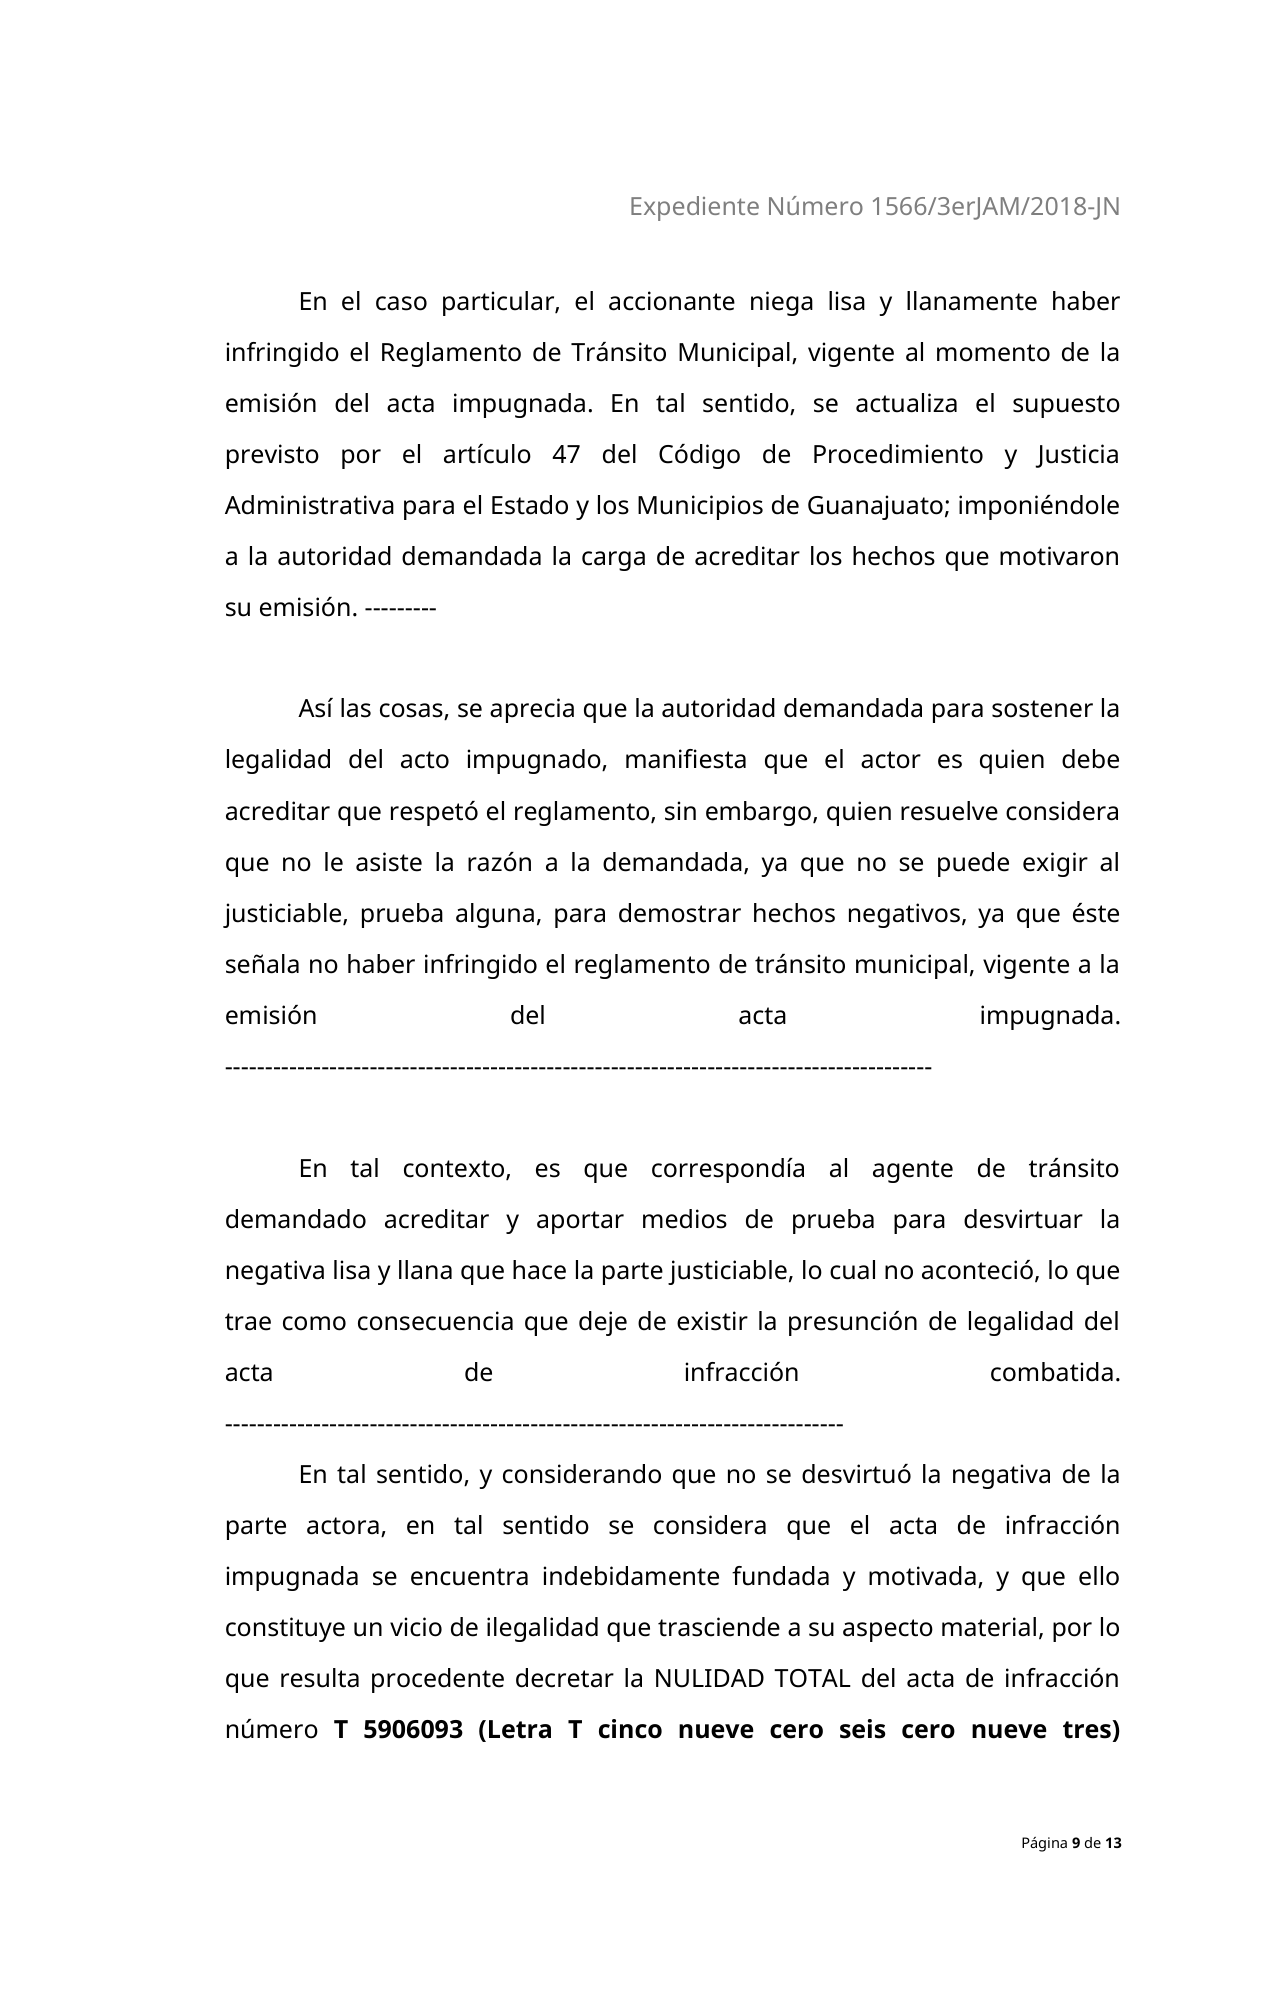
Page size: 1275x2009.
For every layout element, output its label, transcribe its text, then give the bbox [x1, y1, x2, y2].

text En tal contexto, es que correspondía al agente de tránsito demandado acreditar y aportar medios de prueba para desvirtuar la negativa lisa y llana que hace la parte justiciable, lo cual no aconteció, lo que trae como consecuencia que deje de existir la presunción de legalidad del acta de infracción combatida. ----------------------------------------------------------------------------- [224, 1151, 1121, 1440]
text En el caso particular, el accionante niega lisa y llanamente haber infringido el Reglamento de Tránsito Municipal, vigente al momento de la emisión del acta impugnada. En tal sentido, se actualiza el supuesto previsto por el artículo 47 del Código de Procedimiento y Justicia Administrativa para el Estado y los Municipios de Guanajuato; imponiéndole a la autoridad demandada la carga de acreditar los hechos que motivaron su emisión. --------- [224, 283, 1121, 624]
text Así las cosas, se aprecia que la autoridad demandada para sostener la legalidad del acto impugnado, manifiesta que el actor es quien debe acreditar que respetó el reglamento, sin embargo, quien resuelve considera que no le asiste la razón a la demandada, ya que no se puede exigir al justiciable, prueba alguna, para demostrar hechos negativos, ya que éste señala no haber infringido el reglamento de tránsito municipal, vigente a la emisión del acta impugnada. ---------------------------------------------------------------------------------------- [224, 691, 1121, 1082]
